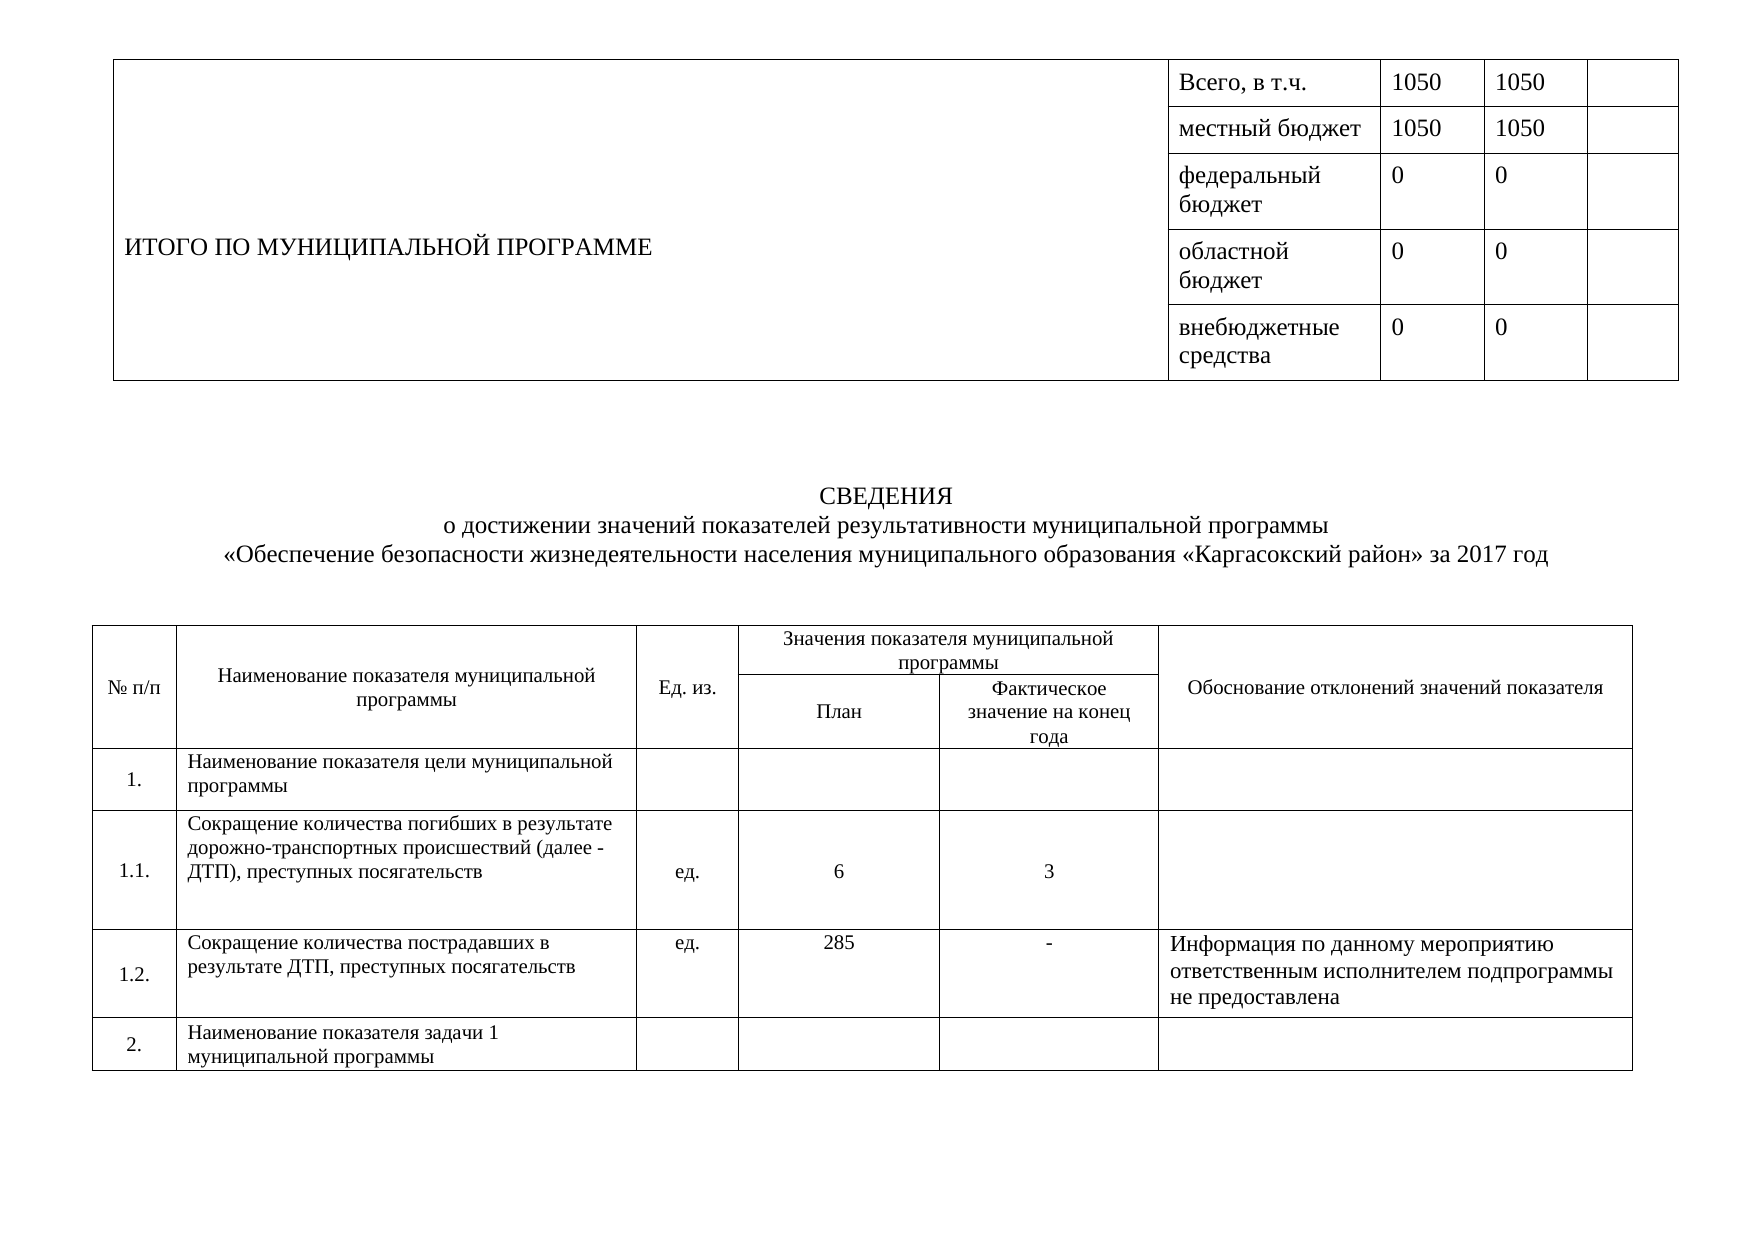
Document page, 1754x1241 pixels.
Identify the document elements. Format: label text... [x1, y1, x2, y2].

table_cell Фактическое значение на конец года [940, 675, 1158, 748]
table_cell 285 [739, 930, 939, 1017]
table_cell [739, 1018, 939, 1070]
table_cell Сокращение количества погибших в результате дорожно-транспортных происшествий (далее - ДТП), преступных посягательств [177, 811, 636, 929]
table_cell [1159, 811, 1632, 929]
table_cell [739, 749, 939, 810]
table_cell 0 [1485, 230, 1587, 304]
table_header Обоснование отклонений значений показателя [1159, 626, 1632, 748]
table_cell 1050 [1381, 60, 1484, 106]
table_cell областной бюджет [1169, 230, 1380, 304]
table_cell 0 [1485, 305, 1587, 380]
table_cell [1159, 749, 1632, 810]
table_cell Сокращение количества пострадавших в результате ДТП, преступных посягательств [177, 930, 636, 1017]
table_cell 1. [93, 749, 176, 810]
table_cell 0 [1381, 154, 1484, 228]
text СВЕДЕНИЯ [103, 481, 1668, 510]
table_cell 3 [940, 811, 1158, 929]
title «Обеспечение безопасности жизнедеятельности населения муниципального образования «Каргасокский район» за 2017 год [103, 539, 1668, 568]
table_cell 2. [93, 1018, 176, 1070]
table_cell [637, 749, 738, 810]
table_cell 6 [739, 811, 939, 929]
table_header Значения показателя муниципальной программы [739, 626, 1158, 674]
table_cell 1050 [1485, 60, 1587, 106]
table_cell внебюджетные средства [1169, 305, 1380, 380]
table_cell Наименование показателя задачи 1 муниципальной программы [177, 1018, 636, 1070]
table_cell ИТОГО ПО МУНИЦИПАЛЬНОЙ ПРОГРАММЕ [114, 60, 1168, 380]
table_cell ед. [637, 811, 738, 929]
table_cell 1.2. [93, 930, 176, 1017]
table_cell [940, 1018, 1158, 1070]
table_cell Информация по данному мероприятию ответственным исполнителем подпрограммы не предоставлена [1159, 930, 1632, 1017]
table_cell 1050 [1381, 107, 1484, 153]
table_cell 0 [1485, 154, 1587, 228]
table_cell [1588, 154, 1678, 228]
table_cell ед. [637, 930, 738, 1017]
table_cell [1588, 107, 1678, 153]
table_cell Всего, в т.ч. [1169, 60, 1380, 106]
table_cell [1588, 230, 1678, 304]
table_header Ед. из. [637, 626, 738, 748]
table_cell федеральный бюджет [1169, 154, 1380, 228]
table_cell План [739, 675, 939, 748]
text о достижении значений показателей результативности муниципальной программы [103, 510, 1668, 539]
table_cell Наименование показателя цели муниципальной программы [177, 749, 636, 810]
table_cell 1050 [1485, 107, 1587, 153]
table_header Наименование показателя муниципальной программы [177, 626, 636, 748]
table_cell [1588, 305, 1678, 380]
table_cell [940, 749, 1158, 810]
table_cell 0 [1381, 305, 1484, 380]
table_cell 1.1. [93, 811, 176, 929]
table_header № п/п [93, 626, 176, 748]
table_cell местный бюджет [1169, 107, 1380, 153]
table_cell [1159, 1018, 1632, 1070]
table_cell 0 [1381, 230, 1484, 304]
table_cell [637, 1018, 738, 1070]
table_cell - [940, 930, 1158, 1017]
table_cell [1588, 60, 1678, 106]
